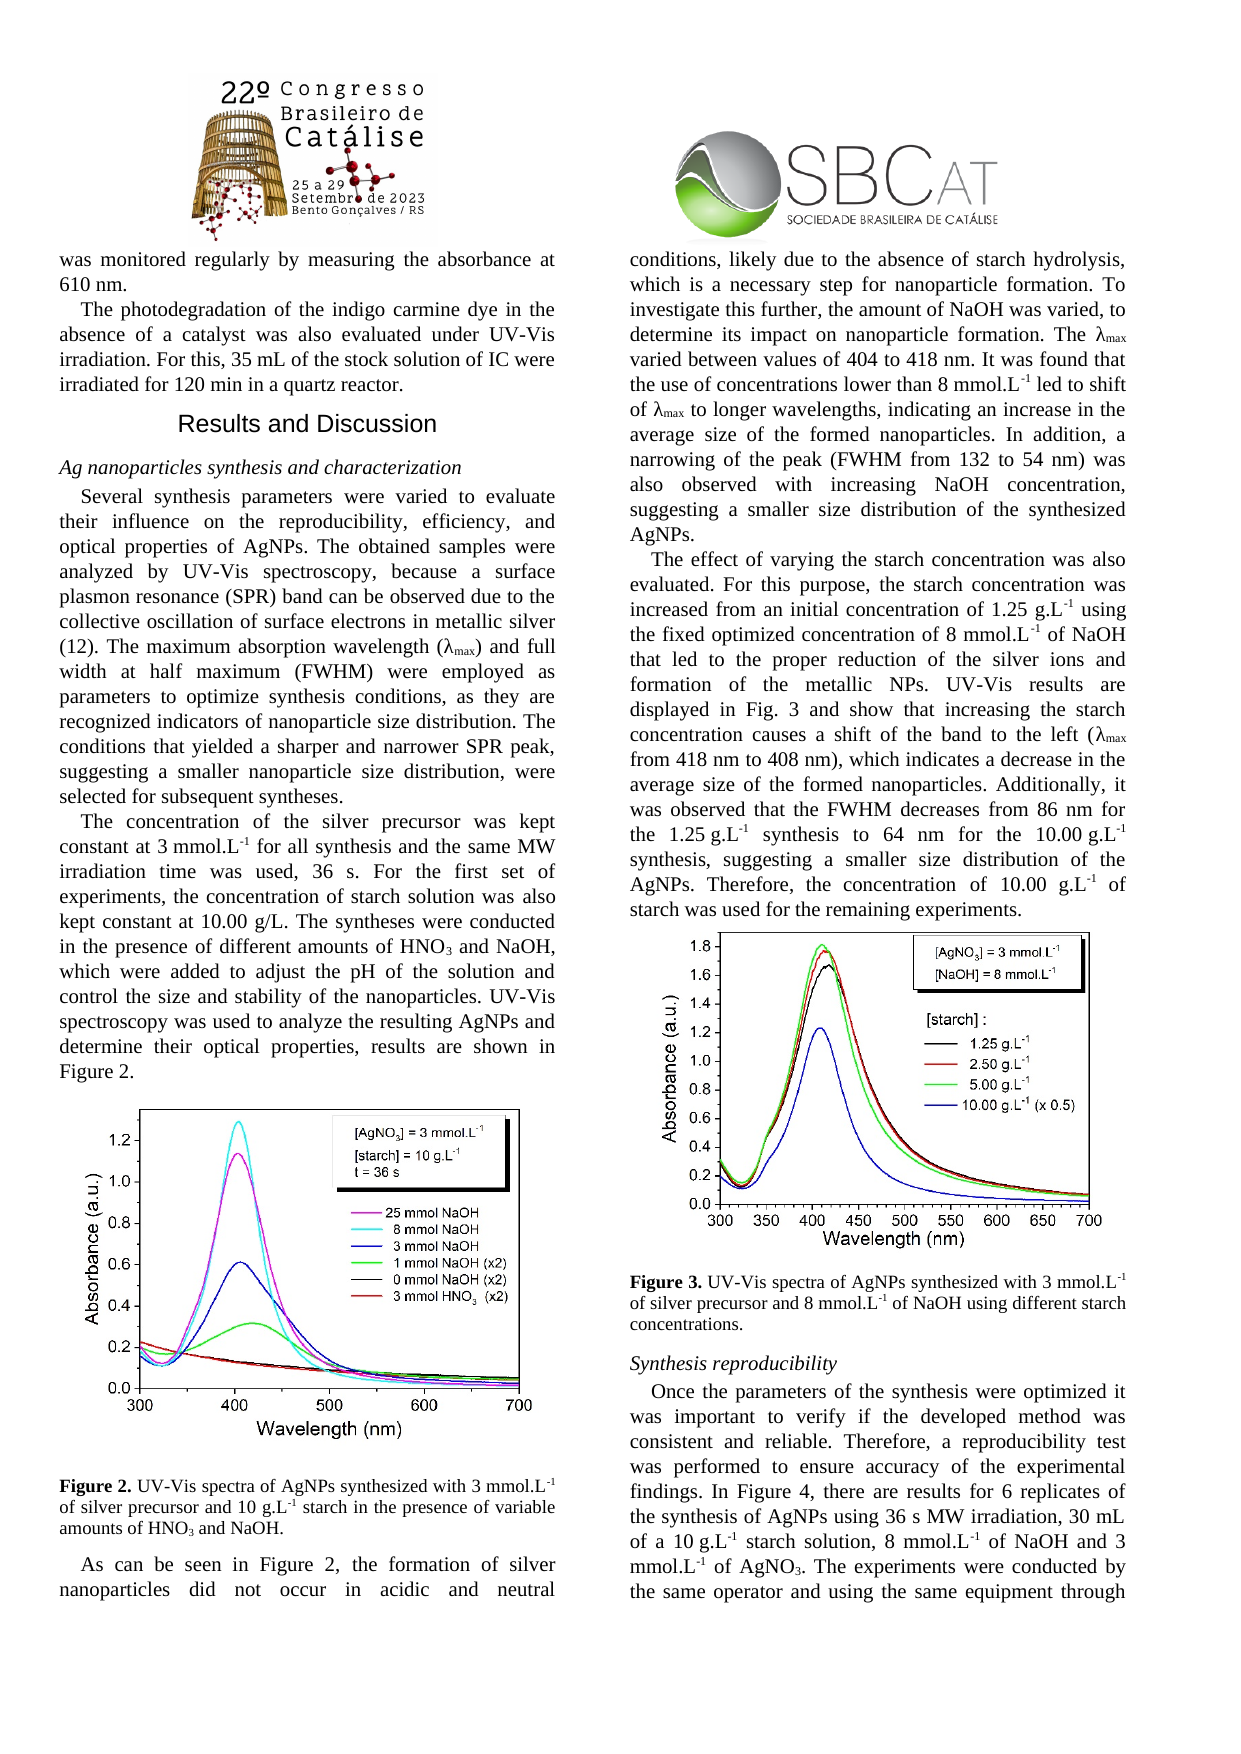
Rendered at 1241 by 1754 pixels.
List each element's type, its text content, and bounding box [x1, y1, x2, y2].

text Ag nanoparticles synthesis and characterization [59, 454, 556, 479]
text Several synthesis parameters were varied to evaluate their influence on the reproducibility, efficiency, and optical properties of AgNPs. The obtained samples were analyzed by UV-Vis spectroscopy, because a surface plasmon resonance (SPR) band can be observed due to the collective oscillation of surface electrons in metallic silver (12). The maximum absorption wavelength (λmax) and full width at half maximum (FWHM) were employed as parameters to optimize synthesis conditions, as they are recognized indicators of nanoparticle size distribution. The conditions that yielded a sharper and narrower SPR peak, suggesting a smaller nanoparticle size distribution, were selected for subsequent syntheses. [59, 483, 556, 808]
text The concentration of the silver precursor was kept constant at 3 mmol.L-1 for all synthesis and the same MW irradiation time was used, 36 s. For the first set of experiments, the concentration of starch solution was also kept constant at 10.00 g/L. The syntheses were conducted in the presence of different amounts of HNO3 and NaOH, which were added to adjust the pH of the solution and control the size and stability of the nanoparticles. UV-Vis spectroscopy was used to analyze the resulting AgNPs and determine their optical properties, results are shown in Figure 2. [59, 808, 556, 1083]
text As can be seen in Figure 2, the formation of silver nanoparticles did not occur in acidic and neutral conditions, likely due to the absence of starch hydrolysis, which is a necessary step for nanoparticle formation. To investigate this further, the amount of NaOH was varied, to determine its impact on nanoparticle formation. The λmax varied between values of 404 to 418 nm. It was found that the use of concentrations lower than 8 mmol.L-1 led to shift of λmax to longer wavelengths, indicating an increase in the average size of the formed nanoparticles. In addition, a narrowing of the peak (FWHM from 132 to 54 nm) was also observed with increasing NaOH concentration, suggesting a smaller size distribution of the synthesized AgNPs. [629, 246, 1126, 546]
picture [75, 1100, 539, 1453]
text The effect of varying the starch concentration was also evaluated. For this purpose, the starch concentration was increased from an initial concentration of 1.25 g.L-1 using the fixed optimized concentration of 8 mmol.L-1 of NaOH that led to the proper reduction of the silver ions and formation of the metallic NPs. UV-Vis results are displayed in Fig. 3 and show that increasing the starch concentration causes a shift of the band to the left (λmax from 418 nm to 408 nm), which indicates a decrease in the average size of the formed nanoparticles. Additionally, it was observed that the FWHM decreases from 86 nm for the 1.25 g.L-1 synthesis to 64 nm for the 10.00 g.L-1 synthesis, suggesting a smaller size distribution of the AgNPs. Therefore, the concentration of 10.00 g.L-1 of starch was used for the remaining experiments. [629, 546, 1126, 921]
text Synthesis reproducibility [629, 1351, 1126, 1375]
picture [187, 73, 438, 247]
picture [675, 131, 998, 246]
text Figure 3. UV-Vis spectra of AgNPs synthesized with 3 mmol.L-1 of silver precursor and 8 mmol.L-1 of NaOH using different starch concentrations. [629, 1272, 1126, 1334]
text The photodegradation of the indigo carmine dye in the absence of a catalyst was also evaluated under UV-Vis irradiation. For this, 35 mL of the stock solution of IC were irradiated for 120 min in a quartz reactor. [59, 296, 556, 396]
text Figure 2. UV-Vis spectra of AgNPs synthesized with 3 mmol.L-1 of silver precursor and 10 g.L-1 starch in the presence of variable amounts of HNO3 and NaOH. [59, 1476, 556, 1538]
subtitle Results and Discussion [59, 413, 556, 438]
picture [650, 921, 1110, 1255]
